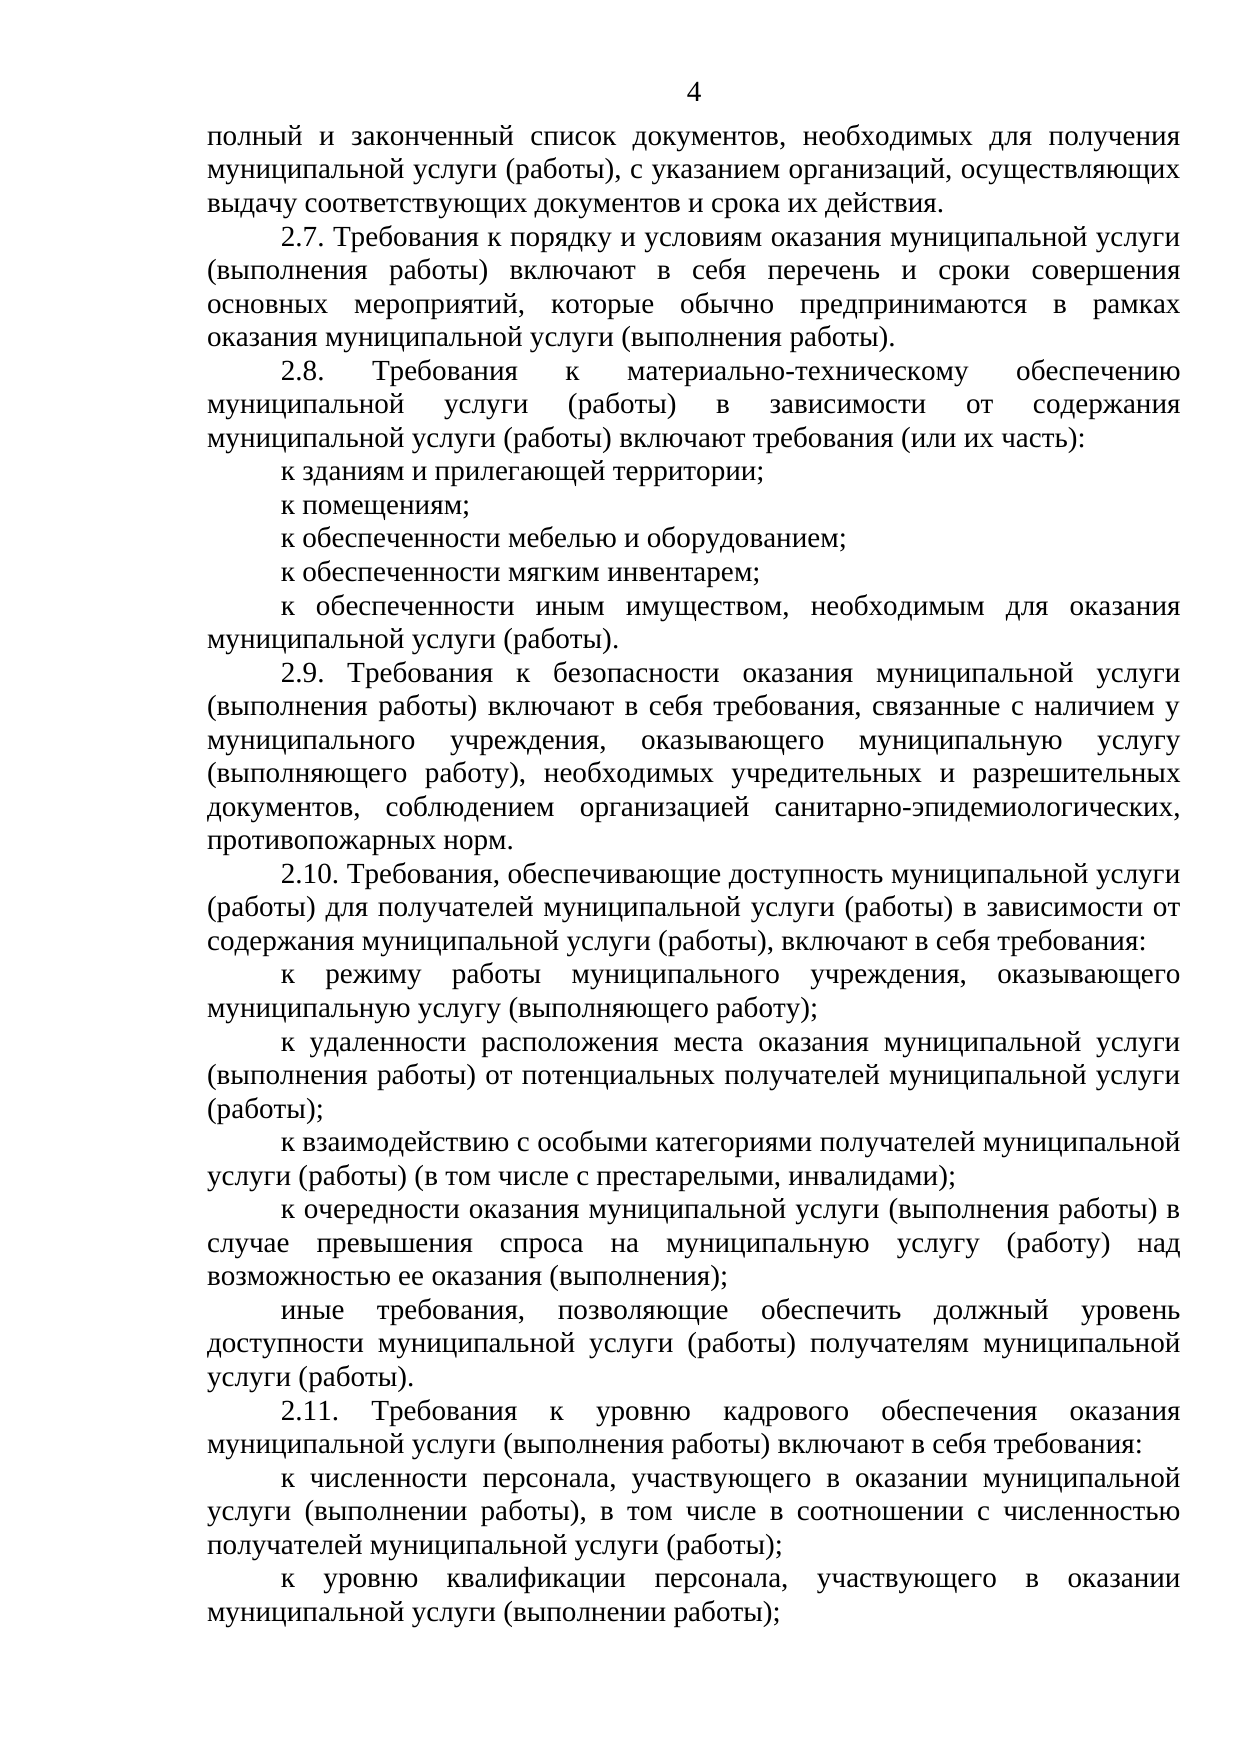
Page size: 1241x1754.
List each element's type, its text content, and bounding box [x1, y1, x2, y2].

text 2.11. Требования к уровню кадрового обеспечения оказания муниципальной услуги (выполнения работы) включают в себя требования: [207, 1393, 1181, 1460]
text к зданиям и прилегающей территории; [207, 453, 1181, 487]
text к обеспеченности иным имуществом, необходимым для оказания муниципальной услуги (работы). [207, 588, 1181, 655]
text к обеспеченности мягким инвентарем; [207, 554, 1181, 588]
text 2.10. Требования, обеспечивающие доступность муниципальной услуги (работы) для получателей муниципальной услуги (работы) в зависимости от содержания муниципальной услуги (работы), включают в себя требования: [207, 856, 1181, 957]
text к режиму работы муниципального учреждения, оказывающего муниципальную услугу (выполняющего работу); [207, 957, 1181, 1024]
text к очередности оказания муниципальной услуги (выполнения работы) в случае превышения спроса на муниципальную услугу (работу) над возможностью ее оказания (выполнения); [207, 1191, 1181, 1292]
text иные требования, позволяющие обеспечить должный уровень доступности муниципальной услуги (работы) получателям муниципальной услуги (работы). [207, 1292, 1181, 1393]
text к численности персонала, участвующего в оказании муниципальной услуги (выполнении работы), в том числе в соотношении с численностью получателей муниципальной услуги (работы); [207, 1460, 1181, 1560]
text к взаимодействию с особыми категориями получателей муниципальной услуги (работы) (в том числе с престарелыми, инвалидами); [207, 1124, 1181, 1191]
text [207, 118, 1181, 219]
text к удаленности расположения места оказания муниципальной услуги (выполнения работы) от потенциальных получателей муниципальной услуги (работы); [207, 1024, 1181, 1124]
text 2.9. Требования к безопасности оказания муниципальной услуги (выполнения работы) включают в себя требования, связанные с наличием у муниципального учреждения, оказывающего муниципальную услугу (выполняющего работу), необходимых учредительных и разрешительных документов, соблюдением организацией санитарно-эпидемиологических, противопожарных норм. [207, 655, 1181, 856]
text 2.7. Требования к порядку и условиям оказания муниципальной услуги (выполнения работы) включают в себя перечень и сроки совершения основных мероприятий, которые обычно предпринимаются в рамках оказания муниципальной услуги (выполнения работы). [207, 219, 1181, 353]
text к уровню квалификации персонала, участвующего в оказании муниципальной услуги (выполнении работы); [207, 1560, 1181, 1627]
text 2.8. Требования к материально-техническому обеспечению муниципальной услуги (работы) в зависимости от содержания муниципальной услуги (работы) включают требования (или их часть): [207, 353, 1181, 453]
text к обеспеченности мебелью и оборудованием; [207, 521, 1181, 554]
text к помещениям; [207, 487, 1181, 521]
